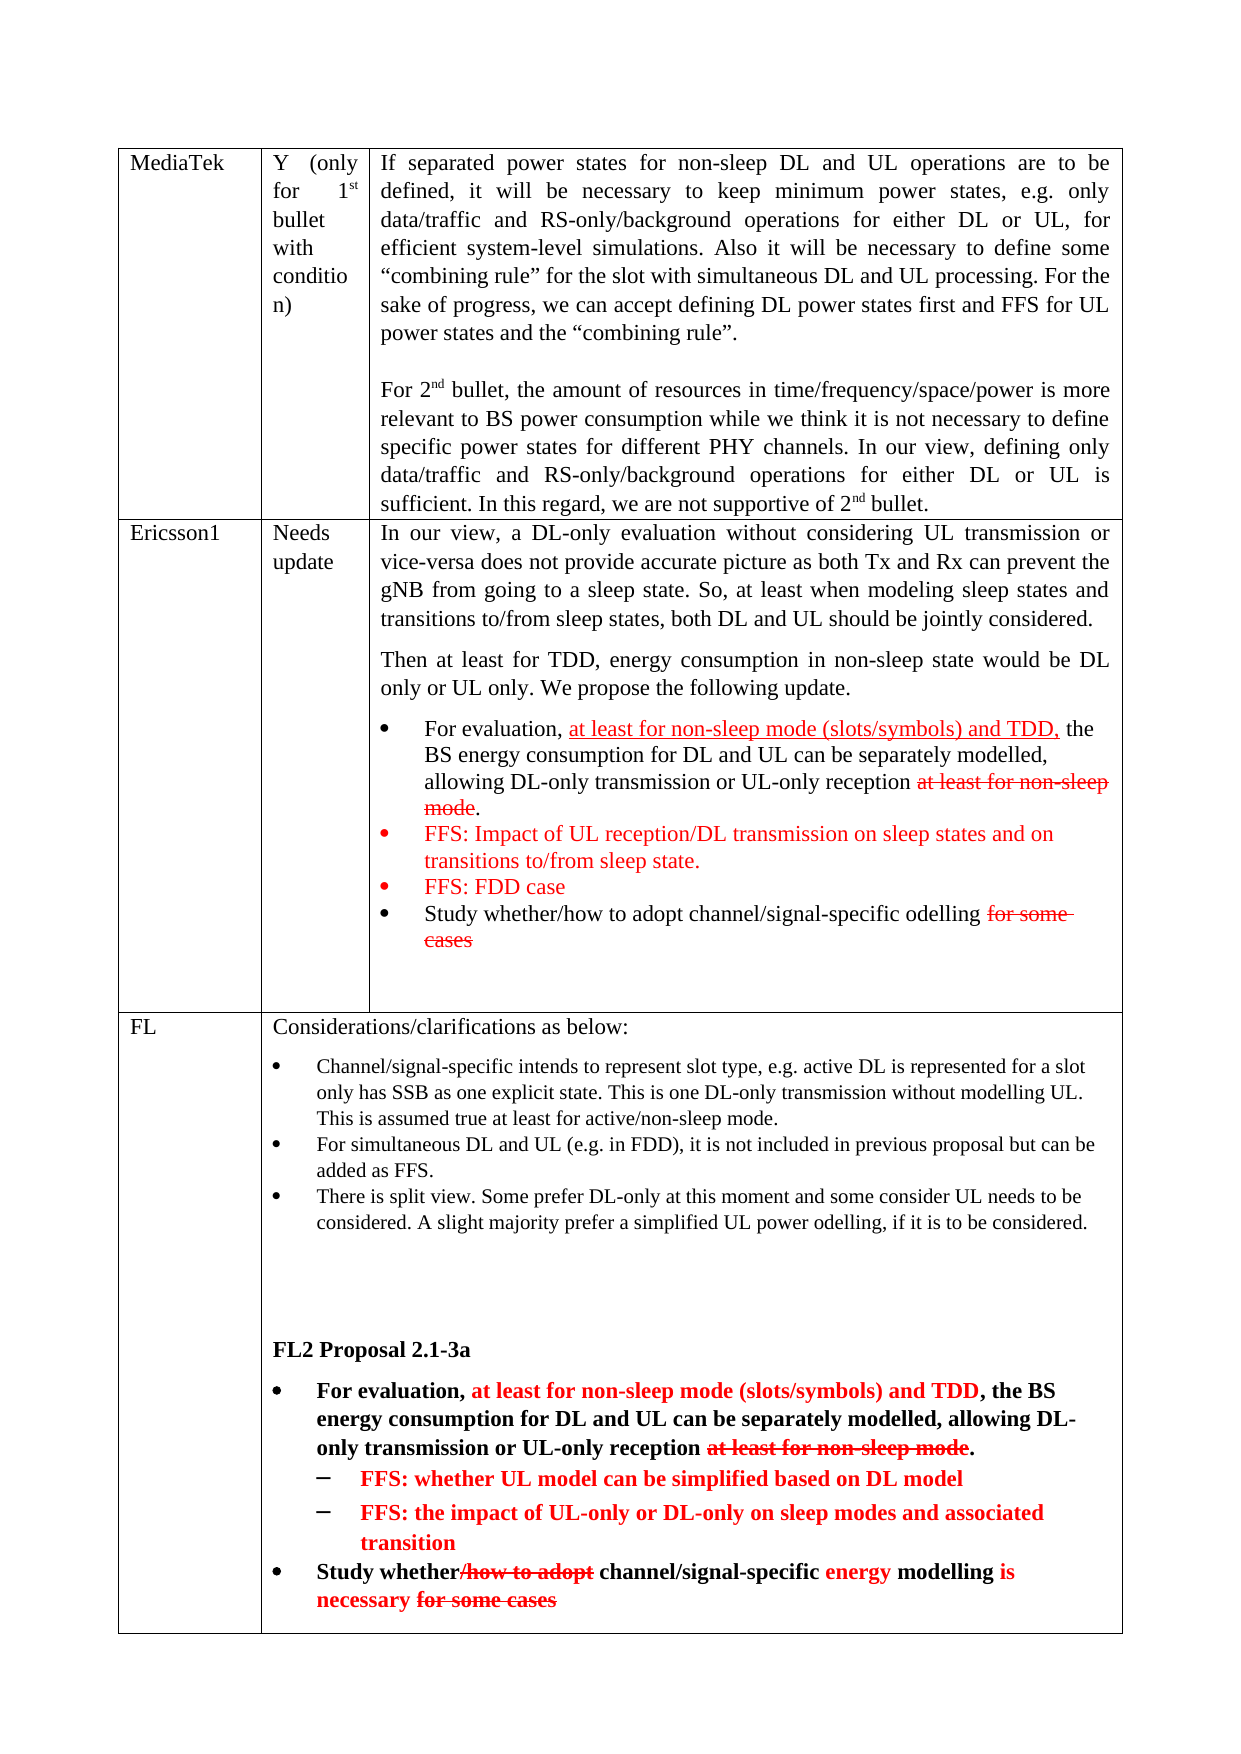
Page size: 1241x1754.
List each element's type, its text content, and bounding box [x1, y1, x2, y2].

table_cell FL [119, 1013, 261, 1633]
table_cell Needs update [262, 520, 369, 1012]
table_cell In our view, a DL-only evaluation without considering UL transmission or vice-versa does not provide accurate picture as both Tx and Rx can prevent the gNB from going to a sleep state. So, at least when modeling sleep states and transitions to/from sleep states, both DL and UL should be jointly considered. Then at least for TDD, energy consumption in non-sleep state would be DL only or UL only. We propose the following update. For evaluation, at least for non-sleep mode (slots/symbols) and TDD, the BS energy consumption for DL and UL can be separately modelled, allowing DL-only transmission or UL-only reception at least for non-sleep mode. FFS: Impact of UL reception/DL transmission on sleep states and on transitions to/from sleep state. FFS: FDD case Study whether/how to adopt channel/signal-specific odelling for some cases [370, 520, 1122, 1012]
table_cell Ericsson1 [119, 520, 261, 1012]
table_cell Y (only for 1st bullet with condition) [262, 149, 369, 518]
table_cell If separated power states for non-sleep DL and UL operations are to be defined, it will be necessary to keep minimum power states, e.g. only data/traffic and RS-only/background operations for either DL or UL, for efficient system-level simulations. Also it will be necessary to define some “combining rule” for the slot with simultaneous DL and UL processing. For the sake of progress, we can accept defining DL power states first and FFS for UL power states and the “combining rule”. For 2nd bullet, the amount of resources in time/frequency/space/power is more relevant to BS power consumption while we think it is not necessary to define specific power states for different PHY channels. In our view, defining only data/traffic and RS-only/background operations for either DL or UL is sufficient. In this regard, we are not supportive of 2nd bullet. [370, 149, 1122, 518]
table_cell MediaTek [119, 149, 261, 518]
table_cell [262, 1013, 1122, 1633]
